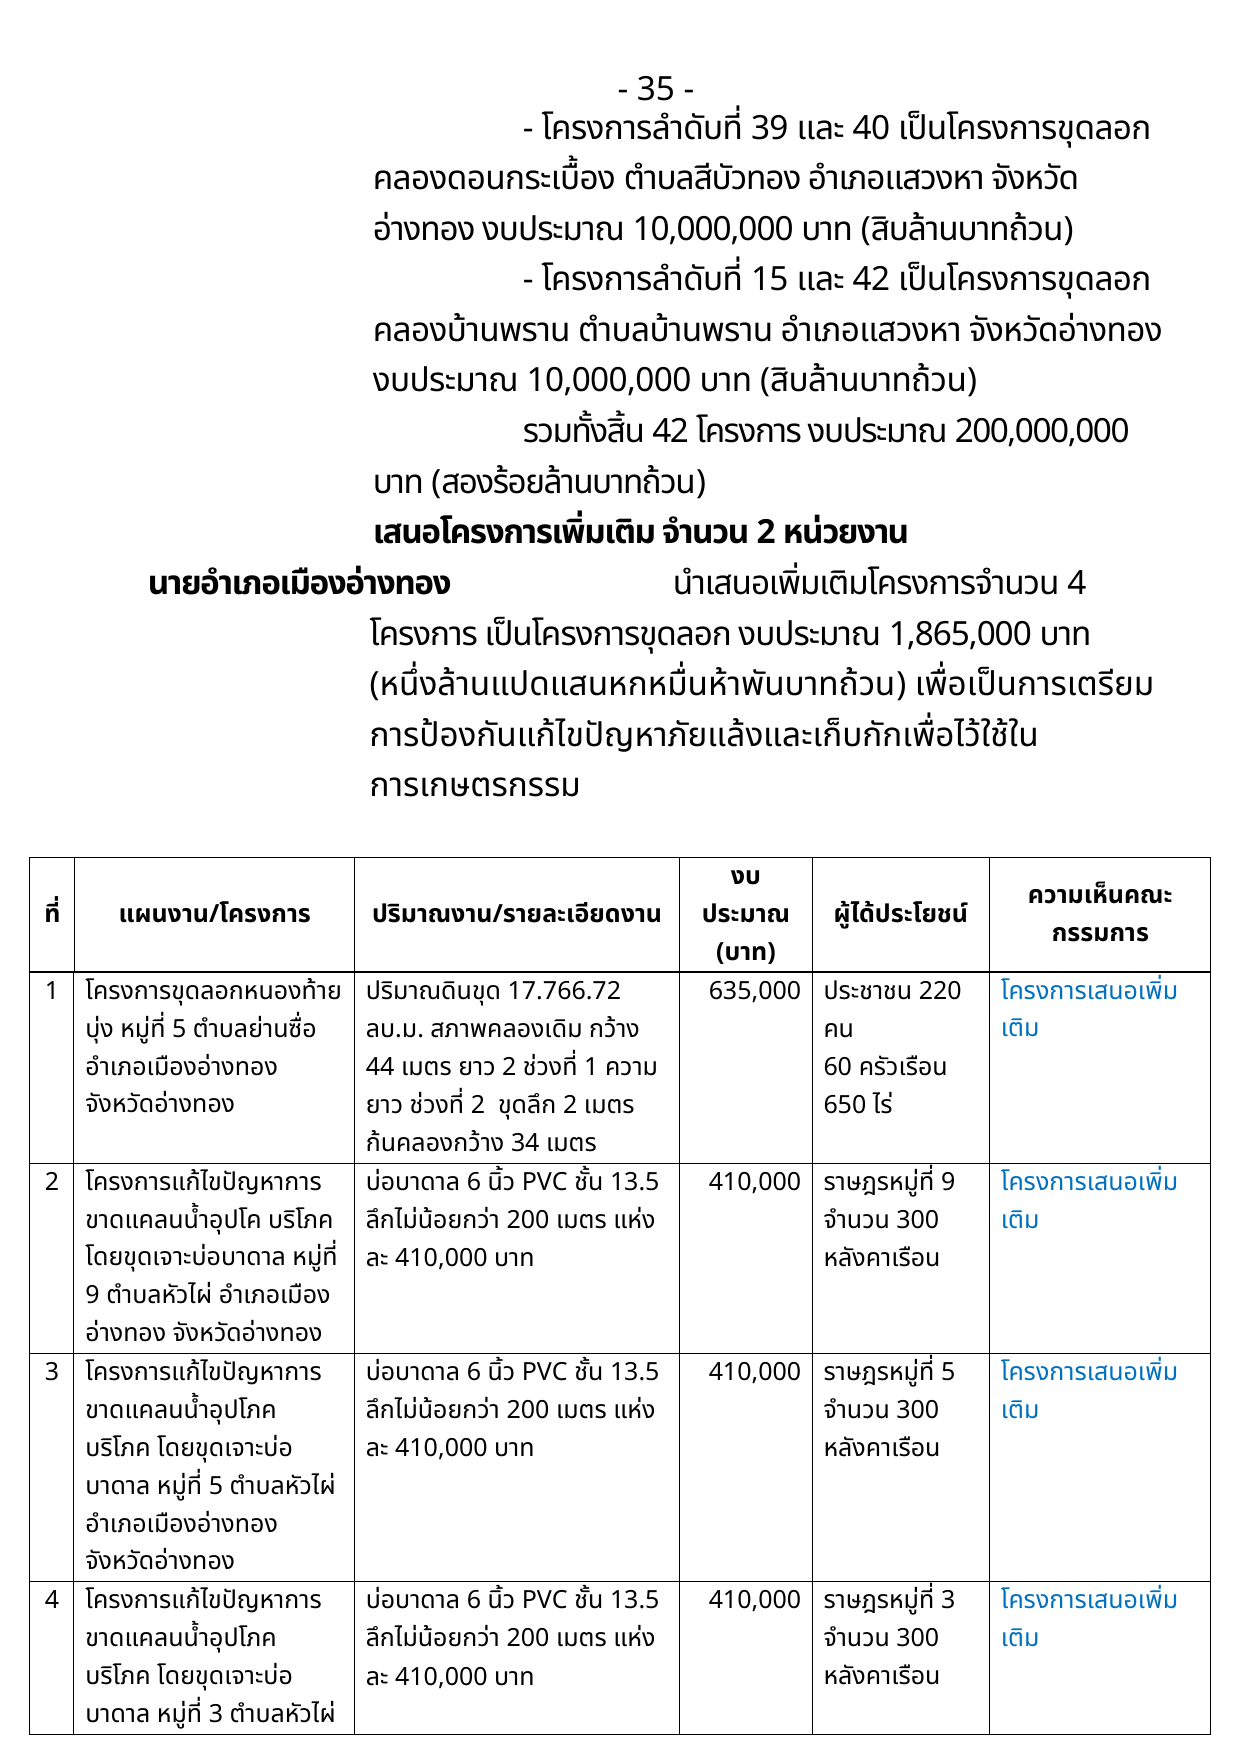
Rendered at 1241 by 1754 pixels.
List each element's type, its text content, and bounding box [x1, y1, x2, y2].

table_cell โครงการแก้ไขปัญหาการขาดแคลนน้ำอุปโค บริโภค โดยขุดเจาะบ่อบาดาล หมู่ที่ 9 ตำบลหัวไผ่ อำเภอเมืองอ่างทอง จังหวัดอ่างทอง [74, 1164, 354, 1353]
table_cell โครงการเสนอเพิ่มเติม [990, 1164, 1210, 1353]
table_header ผู้ได้ประโยชน์ [813, 858, 989, 971]
table_cell 4 [30, 1582, 73, 1733]
text รวมทั้งสิ้น 42 โครงการ งบประมาณ 200,000,000 บาท (สองร้อยล้านบาทถ้วน) [148, 407, 1163, 508]
table_cell 635,000 [680, 973, 812, 1163]
table_header ปริมาณงาน/รายละเอียดงาน [355, 858, 679, 971]
table_cell ประชาชน 220 คน 60 ครัวเรือน 650 ไร่ [813, 973, 989, 1163]
table_cell ราษฎรหมู่ที่ 9 จำนวน 300 หลังคาเรือน [813, 1164, 989, 1353]
table_cell ปริมาณดินขุด 17.766.72 ลบ.ม. สภาพคลองเดิม กว้าง 44 เมตร ยาว 2 ช่วงที่ 1 ความยาว ช่วงที่ 2 ขุดลึก 2 เมตร ก้นคลองกว้าง 34 เมตร [355, 973, 679, 1163]
table_header ความเห็นคณะกรรมการ [990, 858, 1210, 971]
text - โครงการลำดับที่ 15 และ 42 เป็นโครงการขุดลอกคลองบ้านพราน ตำบลบ้านพราน อำเภอแสวงหา จังหวัดอ่างทอง งบประมาณ 10,000,000 บาท (สิบล้านบาทถ้วน) [148, 255, 1163, 407]
table_cell ราษฎรหมู่ที่ 3 จำนวน 300 หลังคาเรือน [813, 1582, 989, 1733]
table_header ที่ [30, 858, 74, 971]
table_cell 2 [30, 1164, 73, 1353]
table_cell 410,000 [680, 1582, 812, 1733]
table_cell โครงการเสนอเพิ่มเติม [990, 1582, 1210, 1733]
table_cell โครงการเสนอเพิ่มเติม [990, 1354, 1210, 1581]
text นายอำเภอเมืองอ่างทอง นำเสนอเพิ่มเติมโครงการจำนวน 4 โครงการ เป็นโครงการขุดลอก งบประมาณ 1,865,000 บาท (หนึ่งล้านแปดแสนหกหมื่นห้าพันบาทถ้วน) เพื่อเป็นการเตรียมการป้องกันแก้ไขปัญหาภัยแล้งและเก็บกักเพื่อไว้ใช้ในการเกษตรกรรม [148, 559, 1163, 811]
table_cell โครงการขุดลอกหนองท้ายบุ่ง หมู่ที่ 5 ตำบลย่านซื่อ อำเภอเมืองอ่างทอง จังหวัดอ่างทอง [74, 973, 354, 1163]
table_cell ราษฎรหมู่ที่ 5 จำนวน 300 หลังคาเรือน [813, 1354, 989, 1581]
table_cell 410,000 [680, 1164, 812, 1353]
table_cell โครงการแก้ไขปัญหาการขาดแคลนน้ำอุปโภค บริโภค โดยขุดเจาะบ่อบาดาล หมู่ที่ 5 ตำบลหัวไผ่ อำเภอเมืองอ่างทอง จังหวัดอ่างทอง [74, 1354, 354, 1581]
table_cell 3 [30, 1354, 73, 1581]
table_cell บ่อบาดาล 6 นิ้ว PVC ชั้น 13.5 ลึกไม่น้อยกว่า 200 เมตร แห่งละ 410,000 บาท [355, 1164, 679, 1353]
text - โครงการลำดับที่ 39 และ 40 เป็นโครงการขุดลอกคลองดอนกระเบื้อง ตำบลสีบัวทอง อำเภอแสวงหา จังหวัดอ่างทอง งบประมาณ 10,000,000 บาท (สิบล้านบาทถ้วน) [148, 103, 1163, 255]
table_header แผนงาน/โครงการ [75, 858, 354, 971]
table_cell 1 [30, 973, 73, 1163]
table_cell โครงการเสนอเพิ่มเติม [990, 973, 1210, 1163]
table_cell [355, 1582, 679, 1733]
table_header งบประมาณ (บาท) [680, 858, 812, 971]
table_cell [74, 1582, 354, 1733]
table_cell บ่อบาดาล 6 นิ้ว PVC ชั้น 13.5 ลึกไม่น้อยกว่า 200 เมตร แห่งละ 410,000 บาท [355, 1354, 679, 1581]
text เสนอโครงการเพิ่มเติม จำนวน 2 หน่วยงาน [148, 508, 1163, 559]
table_cell 410,000 [680, 1354, 812, 1581]
